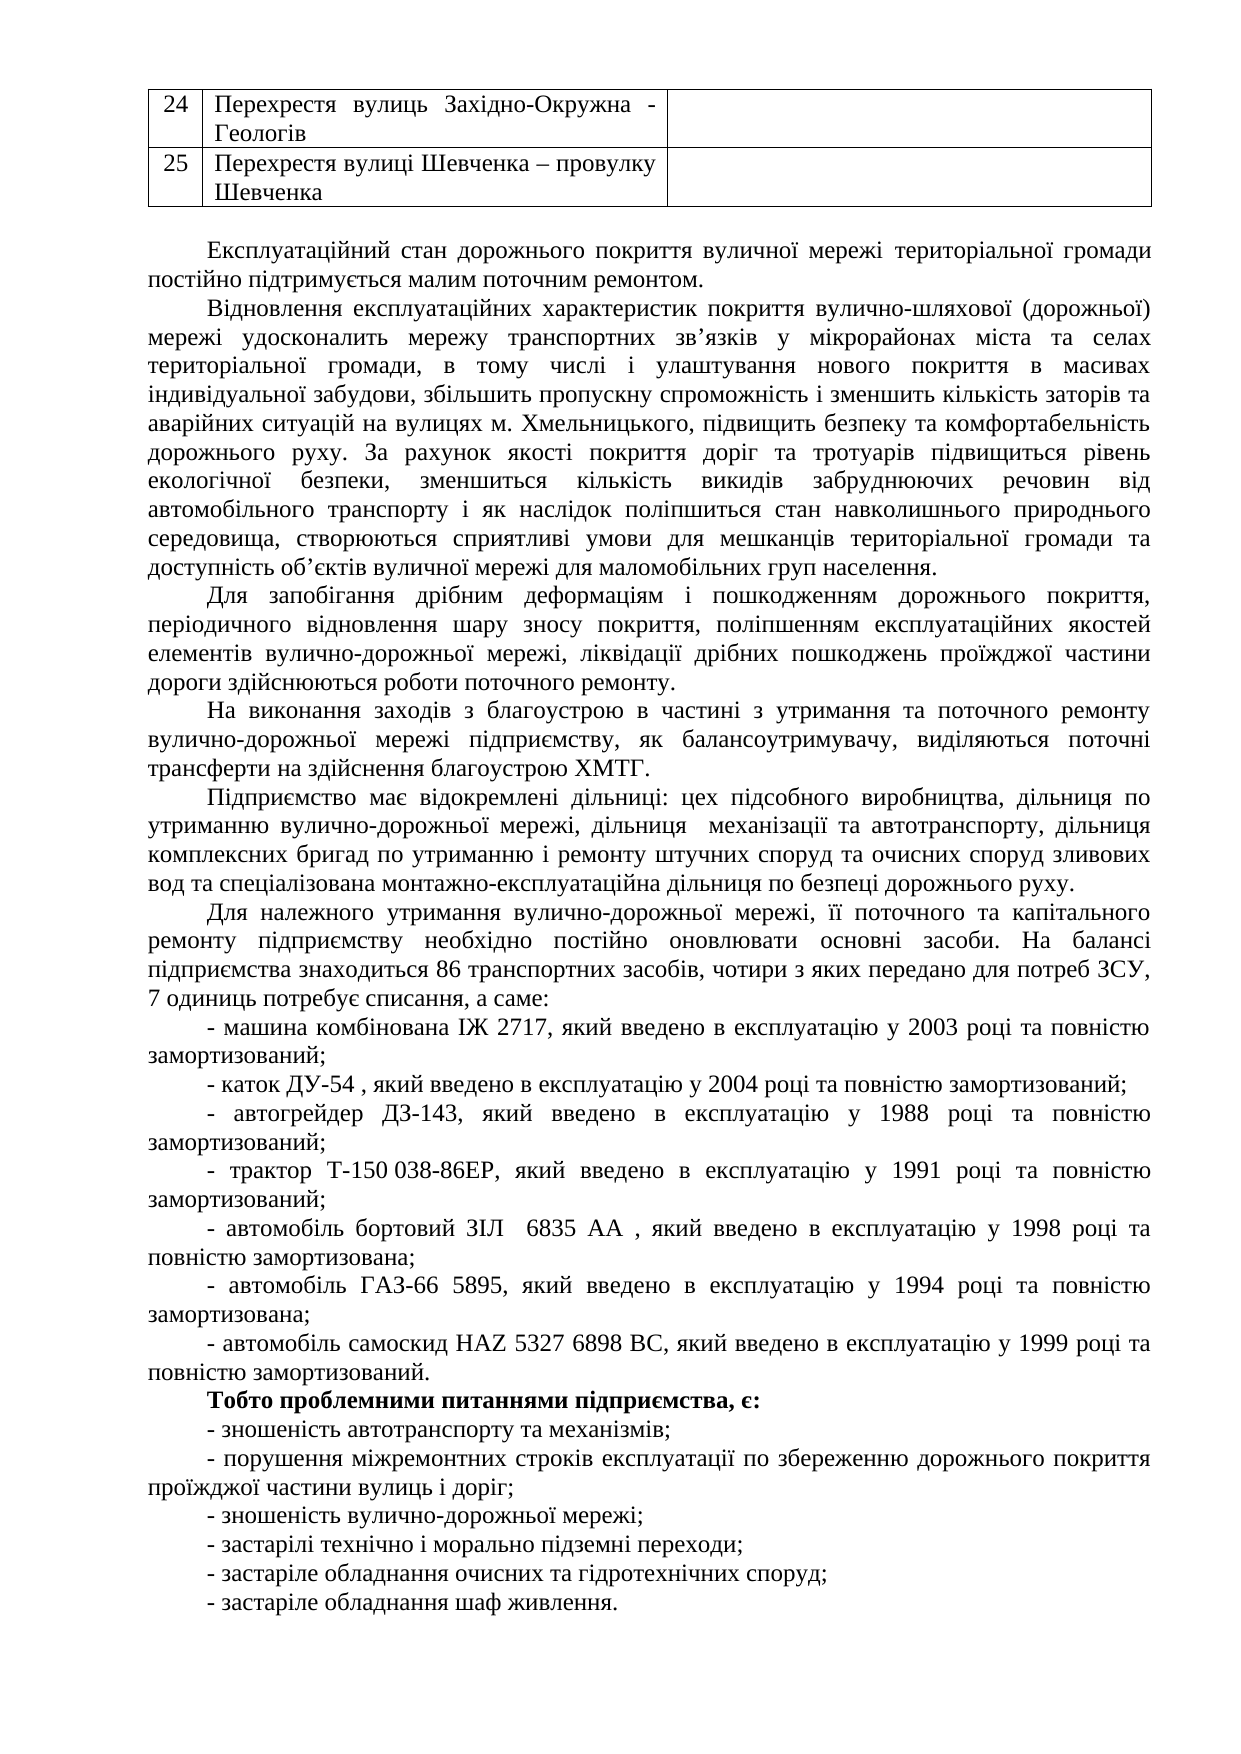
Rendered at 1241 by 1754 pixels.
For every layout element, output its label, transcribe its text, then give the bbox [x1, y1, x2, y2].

text - зношеність автотранспорту та механізмів; [148, 1414, 1152, 1443]
text - автомобіль ГАЗ-66 5895, який введено в експлуатацію у 1994 році та повністю замортизована; [148, 1270, 1152, 1328]
text На виконання заходів з благоустрою в частині з утримання та поточного ремонту вулично-дорожньої мережі підприємству, як балансоутримувачу, виділяються поточні трансферти на здійснення благоустрою ХМТГ. [148, 695, 1152, 782]
text - машина комбінована ІЖ 2717, який введено в експлуатацію у 2003 році та повністю замортизований; [148, 1012, 1152, 1069]
text - автогрейдер ДЗ-143, який введено в експлуатацію у 1988 році та повністю замортизований; [148, 1098, 1152, 1155]
text Для належного утримання вулично-дорожньої мережі, її поточного та капітального ремонту підприємству необхідно постійно оновлювати основні засоби. На балансі підприємства знаходиться 86 транспортних засобів, чотири з яких передано для потреб ЗСУ, 7 одиниць потребує списання, а саме: [148, 897, 1152, 1012]
table_cell [668, 90, 1151, 147]
text - застаріле обладнання очисних та гідротехнічних споруд; [148, 1558, 1152, 1587]
table_cell Перехрестя вулиць Західно-Окружна - Геологів [203, 90, 667, 147]
text Тобто проблемними питаннями підприємства, є: [148, 1385, 1152, 1414]
text Експлуатаційний стан дорожнього покриття вуличної мережі територіальної громади постійно підтримується малим поточним ремонтом. [148, 235, 1152, 293]
text - порушення міжремонтних строків експлуатації по збереженню дорожнього покриття проїжджої частини вулиць і доріг; [148, 1443, 1152, 1500]
table_cell 24 [149, 90, 202, 147]
text - каток ДУ-54 , який введено в експлуатацію у 2004 році та повністю замортизований; [148, 1069, 1152, 1098]
text Відновлення експлуатаційних характеристик покриття вулично-шляхової (дорожньої) мережі удосконалить мережу транспортних зв’язків у мікрорайонах міста та селах територіальної громади, в тому числі і улаштування нового покриття в масивах індивідуальної забудови, збільшить пропускну спроможність і зменшить кількість заторів та аварійних ситуацій на вулицях м. Хмельницького, підвищить безпеку та комфортабельність дорожнього руху. За рахунок якості покриття доріг та тротуарів підвищиться рівень екологічної безпеки, зменшиться кількість викидів забруднюючих речовин від автомобільного транспорту і як наслідок поліпшиться стан навколишнього природнього середовища, створюються сприятливі умови для мешканців територіальної громади та доступність об’єктів вуличної мережі для маломобільних груп населення. [148, 293, 1152, 580]
text - застаріле обладнання шаф живлення. [148, 1587, 1152, 1615]
text Підприємство має відокремлені дільниці: цех підсобного виробництва, дільниця по утриманню вулично-дорожньої мережі, дільниця механізації та автотранспорту, дільниця комплексних бригад по утриманню і ремонту штучних споруд та очисних споруд зливових вод та спеціалізована монтажно-експлуатаційна дільниця по безпеці дорожнього руху. [148, 782, 1152, 897]
text Для запобігання дрібним деформаціям і пошкодженням дорожнього покриття, періодичного відновлення шару зносу покриття, поліпшенням експлуатаційних якостей елементів вулично-дорожньої мережі, ліквідації дрібних пошкоджень проїжджої частини дороги здійснюються роботи поточного ремонту. [148, 580, 1152, 695]
text - автомобіль самоскид НАZ 5327 6898 ВС, який введено в експлуатацію у 1999 році та повністю замортизований. [148, 1328, 1152, 1385]
text - застарілі технічно і морально підземні переходи; [148, 1529, 1152, 1558]
table_cell [668, 148, 1151, 206]
text - трактор Т-150 038-86ЕР, який введено в експлуатацію у 1991 році та повністю замортизований; [148, 1155, 1152, 1213]
text - зношеність вулично-дорожньої мережі; [148, 1500, 1152, 1529]
text - автомобіль бортовий ЗІЛ 6835 АА , який введено в експлуатацію у 1998 році та повністю замортизована; [148, 1213, 1152, 1270]
table_cell Перехрестя вулиці Шевченка – провулку Шевченка [203, 148, 667, 206]
table_cell 25 [149, 148, 202, 206]
